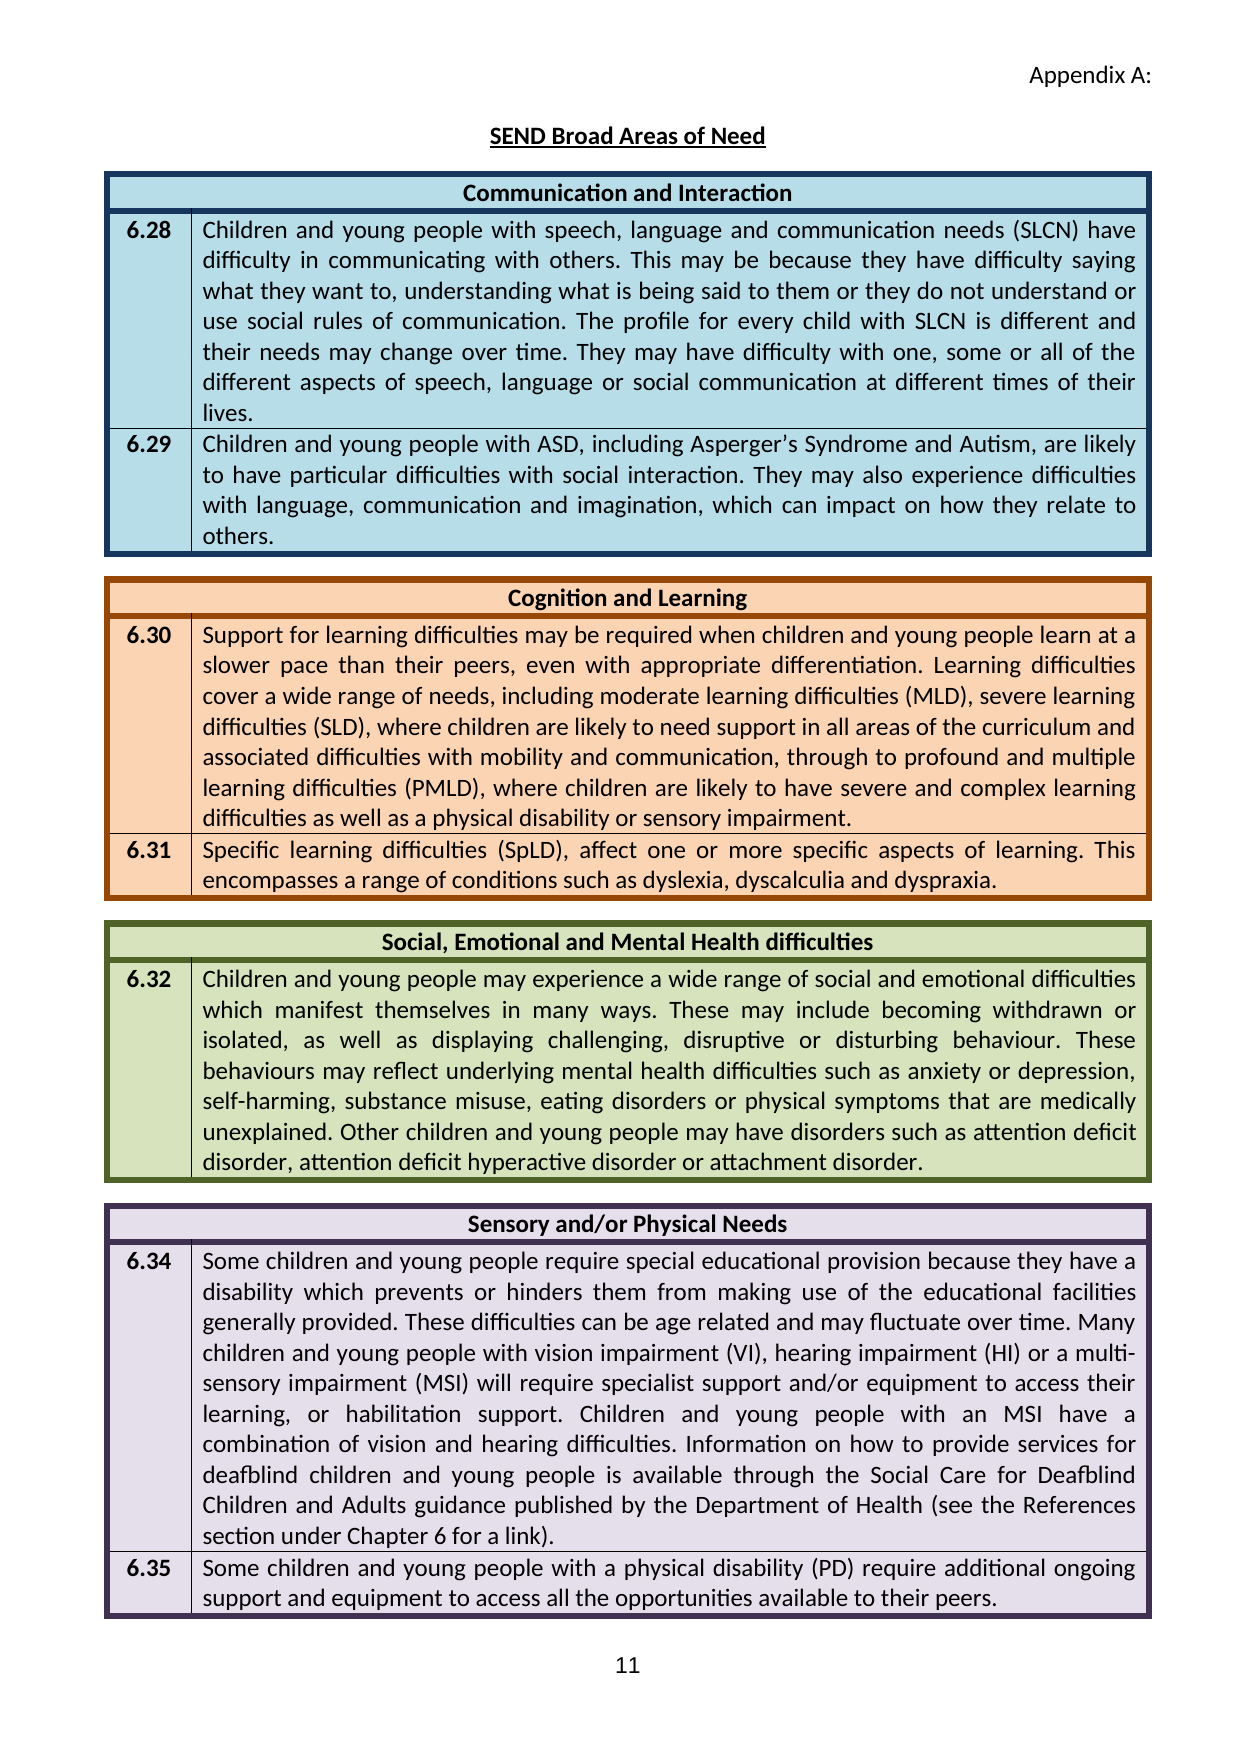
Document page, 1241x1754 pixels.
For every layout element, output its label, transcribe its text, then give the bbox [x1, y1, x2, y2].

table_header Communication and Interaction [110, 177, 1146, 208]
table_header Cognition and Learning [110, 583, 1146, 613]
table_cell 6.35 [110, 1552, 191, 1613]
table_cell 6.28 [110, 214, 191, 428]
text Appendix A: [103, 59, 1152, 89]
table_cell Children and young people may experience a wide range of social and emotional difficulties which manifest themselves in many ways. These may include becoming withdrawn or isolated, as well as displaying challenging, disruptive or disturbing behaviour. These behaviours may reflect underlying mental health difficulties such as anxiety or depression, self-harming, substance misuse, eating disorders or physical symptoms that are medically unexplained. Other children and young people may have disorders such as attention deficit disorder, attention deficit hyperactive disorder or attachment disorder. [192, 963, 1146, 1177]
table_cell 6.34 [110, 1245, 191, 1551]
table_cell 6.29 [110, 429, 191, 551]
table_cell 6.32 [110, 963, 191, 1177]
table_cell Children and young people with ASD, including Asperger’s Syndrome and Autism, are likely to have particular difficulties with social interaction. They may also experience difficulties with language, communication and imagination, which can impact on how they relate to others. [192, 429, 1146, 551]
table_cell Support for learning difficulties may be required when children and young people learn at a slower pace than their peers, even with appropriate differentiation. Learning difficulties cover a wide range of needs, including moderate learning difficulties (MLD), severe learning difficulties (SLD), where children are likely to need support in all areas of the curriculum and associated difficulties with mobility and communication, through to profound and multiple learning difficulties (PMLD), where children are likely to have severe and complex learning difficulties as well as a physical disability or sensory impairment. [192, 619, 1146, 833]
table_cell Specific learning difficulties (SpLD), affect one or more specific aspects of learning. This encompasses a range of conditions such as dyslexia, dyscalculia and dyspraxia. [192, 834, 1146, 895]
table_cell 6.31 [110, 834, 191, 895]
table_cell Some children and young people with a physical disability (PD) require additional ongoing support and equipment to access all the opportunities available to their peers. [192, 1552, 1146, 1613]
table_header Social, Emotional and Mental Health difficulties [110, 927, 1146, 957]
table_cell 6.30 [110, 619, 191, 833]
table_cell Some children and young people require special educational provision because they have a disability which prevents or hinders them from making use of the educational facilities generally provided. These difficulties can be age related and may fluctuate over time. Many children and young people with vision impairment (VI), hearing impairment (HI) or a multi-sensory impairment (MSI) will require specialist support and/or equipment to access their learning, or habilitation support. Children and young people with an MSI have a combination of vision and hearing difficulties. Information on how to provide services for deafblind children and young people is available through the Social Care for Deafblind Children and Adults guidance published by the Department of Health (see the References section under Chapter 6 for a link). [192, 1245, 1146, 1551]
text SEND Broad Areas of Need [103, 120, 1152, 151]
table_cell Children and young people with speech, language and communication needs (SLCN) have difficulty in communicating with others. This may be because they have difficulty saying what they want to, understanding what is being said to them or they do not understand or use social rules of communication. The profile for every child with SLCN is different and their needs may change over time. They may have difficulty with one, some or all of the different aspects of speech, language or social communication at different times of their lives. [192, 214, 1146, 428]
table_header Sensory and/or Physical Needs [110, 1209, 1146, 1239]
